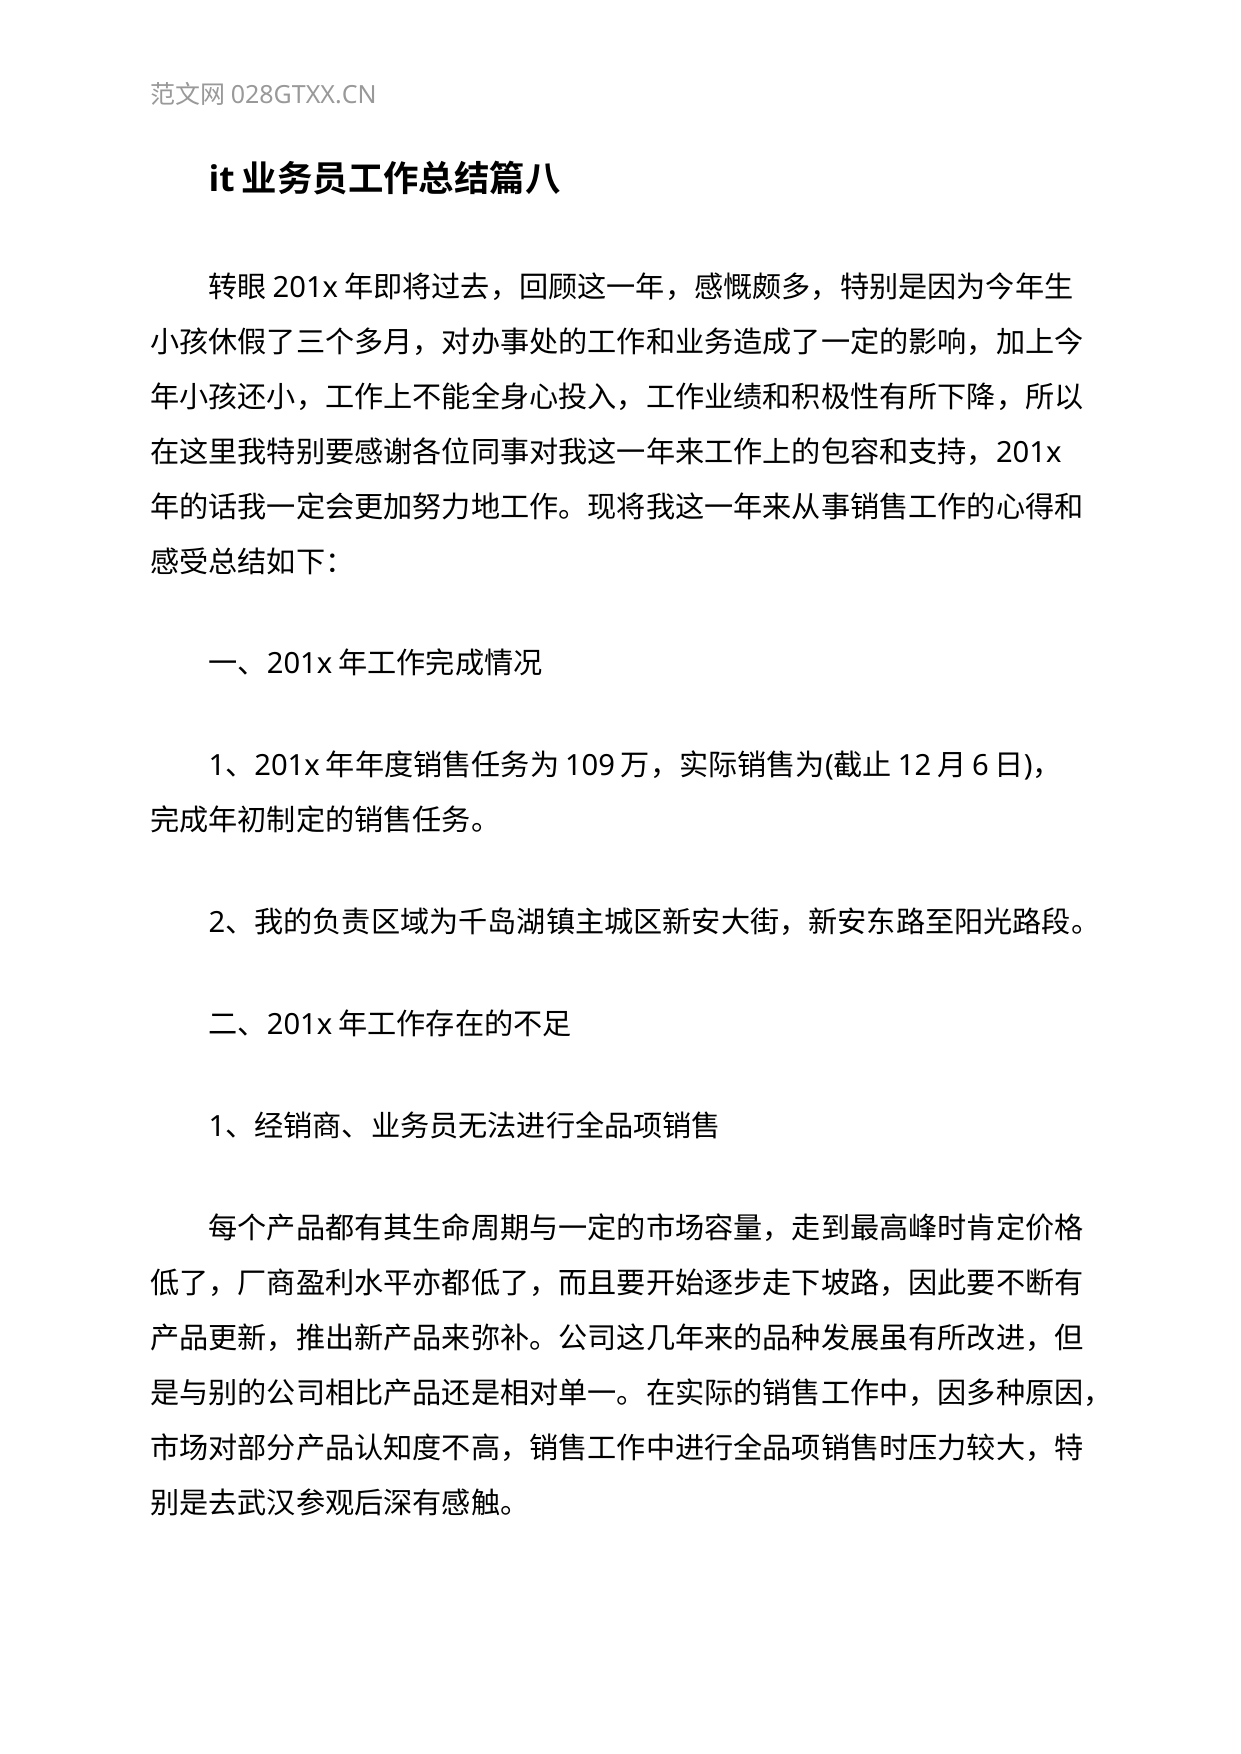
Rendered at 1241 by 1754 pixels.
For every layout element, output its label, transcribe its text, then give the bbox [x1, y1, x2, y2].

text 1、201x年年度销售任务为109万，实际销售为(截止12月6日)，完成年初制定的销售任务。 [150, 742, 1090, 839]
text 一、201x年工作完成情况 [150, 640, 1090, 682]
text 二、201x年工作存在的不足 [150, 1001, 1090, 1043]
text 每个产品都有其生命周期与一定的市场容量，走到最高峰时肯定价格低了，厂商盈利水平亦都低了，而且要开始逐步走下坡路，因此要不断有产品更新，推出新产品来弥补。公司这几年来的品种发展虽有所改进，但是与别的公司相比产品还是相对单一。在实际的销售工作中，因多种原因，市场对部分产品认知度不高，销售工作中进行全品项销售时压力较大，特别是去武汉参观后深有感触。 [150, 1205, 1090, 1521]
text 2、我的负责区域为千岛湖镇主城区新安大街，新安东路至阳光路段。 [150, 899, 1090, 941]
text 1、经销商、业务员无法进行全品项销售 [150, 1103, 1090, 1145]
text 转眼201x年即将过去，回顾这一年，感慨颇多，特别是因为今年生小孩休假了三个多月，对办事处的工作和业务造成了一定的影响，加上今年小孩还小，工作上不能全身心投入，工作业绩和积极性有所下降，所以在这里我特别要感谢各位同事对我这一年来工作上的包容和支持，201x年的话我一定会更加努力地工作。现将我这一年来从事销售工作的心得和感受总结如下： [150, 263, 1090, 581]
text it业务员工作总结篇八 [150, 150, 1090, 201]
